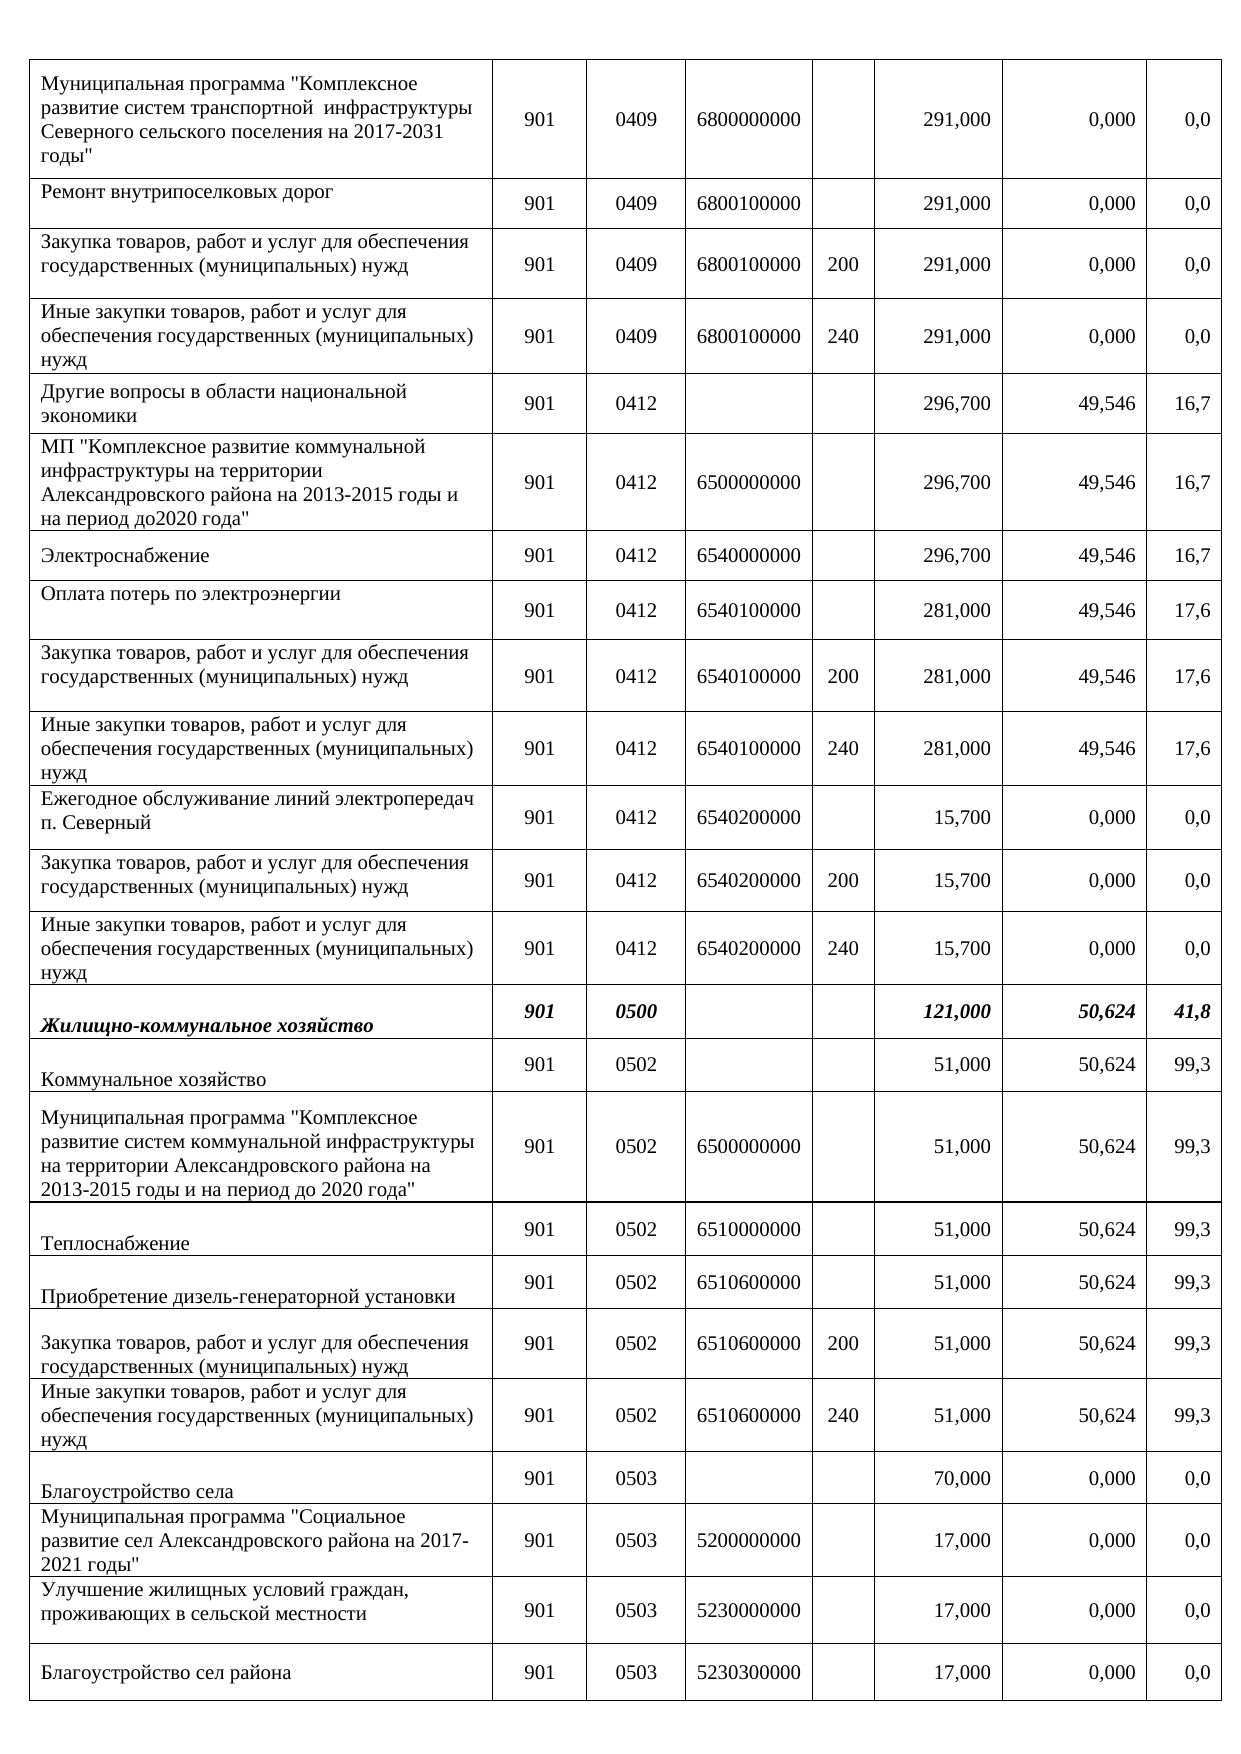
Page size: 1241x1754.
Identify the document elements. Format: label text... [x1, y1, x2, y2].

table_cell 0,000 [1003, 179, 1146, 228]
table_cell 291,000 [875, 229, 1002, 298]
table_cell 901 [493, 712, 586, 784]
table_cell 49,546 [1003, 581, 1146, 639]
table_cell 15,700 [875, 786, 1002, 848]
table_cell 901 [493, 299, 586, 373]
table_cell 121,000 [875, 985, 1002, 1037]
table_cell 200 [813, 850, 874, 911]
table_cell 901 [493, 1256, 586, 1308]
table_cell 0412 [587, 850, 685, 911]
table_cell 901 [493, 640, 586, 711]
table_cell 49,546 [1003, 712, 1146, 784]
table_cell 6540200000 [686, 786, 812, 848]
table_cell 6800000000 [686, 60, 812, 178]
table_cell 296,700 [875, 531, 1002, 580]
table_cell 0502 [587, 1092, 685, 1201]
table_cell 0500 [587, 985, 685, 1037]
table_cell Муниципальная программа "Социальное развитие сел Александровского района на 2017-2021 годы" [30, 1504, 492, 1576]
table_cell 49,546 [1003, 374, 1146, 432]
table_cell Иные закупки товаров, работ и услуг для обеспечения государственных (муниципальных) нужд [30, 712, 492, 784]
table_cell [813, 374, 874, 432]
table_cell 901 [493, 1092, 586, 1201]
table_cell 0,0 [1147, 1644, 1221, 1699]
table_cell 16,7 [1147, 434, 1221, 530]
table_cell 901 [493, 912, 586, 984]
table_cell 0,0 [1147, 1504, 1221, 1576]
table_cell 17,6 [1147, 640, 1221, 711]
table_cell 200 [813, 640, 874, 711]
table_cell 50,624 [1003, 1203, 1146, 1254]
table_cell Иные закупки товаров, работ и услуг для обеспечения государственных (муниципальных) нужд [30, 1379, 492, 1451]
table_cell [813, 985, 874, 1037]
table_cell 0409 [587, 299, 685, 373]
table_cell 6540100000 [686, 640, 812, 711]
table_cell 17,000 [875, 1644, 1002, 1699]
table_cell 6540100000 [686, 712, 812, 784]
table_cell 901 [493, 1452, 586, 1503]
table_cell Муниципальная программа "Комплексное развитие систем коммунальной инфраструктуры на территории Александровского района на 2013-2015 годы и на период до 2020 года" [30, 1092, 492, 1201]
table_cell Закупка товаров, работ и услуг для обеспечения государственных (муниципальных) нужд [30, 1309, 492, 1378]
table_cell Закупка товаров, работ и услуг для обеспечения государственных (муниципальных) нужд [30, 850, 492, 911]
table_cell 901 [493, 1577, 586, 1643]
table_cell 15,700 [875, 912, 1002, 984]
table_cell 200 [813, 1309, 874, 1378]
table_cell 0502 [587, 1203, 685, 1254]
table_cell 901 [493, 581, 586, 639]
table_cell 6800100000 [686, 179, 812, 228]
table_cell 901 [493, 229, 586, 298]
table_cell 99,3 [1147, 1379, 1221, 1451]
table_cell 51,000 [875, 1039, 1002, 1091]
table_cell 291,000 [875, 60, 1002, 178]
table_cell 0502 [587, 1256, 685, 1308]
table_cell 6800100000 [686, 299, 812, 373]
table_cell 281,000 [875, 581, 1002, 639]
table_cell 0503 [587, 1577, 685, 1643]
table_cell 50,624 [1003, 1379, 1146, 1451]
table_cell 0,0 [1147, 299, 1221, 373]
table_cell 6510000000 [686, 1203, 812, 1254]
table_cell 0,000 [1003, 1577, 1146, 1643]
table_cell 99,3 [1147, 1256, 1221, 1308]
table_cell 0412 [587, 581, 685, 639]
table_cell 51,000 [875, 1203, 1002, 1254]
table_cell Электроснабжение [30, 531, 492, 580]
table_cell 0,0 [1147, 1452, 1221, 1503]
table_cell 0502 [587, 1379, 685, 1451]
table_cell 200 [813, 229, 874, 298]
table_cell Ежегодное обслуживание линий электропередач п. Северный [30, 786, 492, 848]
table_cell 0,0 [1147, 912, 1221, 984]
table_cell [813, 1256, 874, 1308]
table_cell 5230300000 [686, 1644, 812, 1699]
table_cell 0412 [587, 374, 685, 432]
table_cell 0,0 [1147, 786, 1221, 848]
table_cell МП "Комплексное развитие коммунальной инфраструктуры на территории Александровского района на 2013-2015 годы и на период до2020 года" [30, 434, 492, 530]
table_cell 296,700 [875, 374, 1002, 432]
table_cell 0,000 [1003, 1504, 1146, 1576]
table_cell 0409 [587, 179, 685, 228]
table_cell Иные закупки товаров, работ и услуг для обеспечения государственных (муниципальных) нужд [30, 912, 492, 984]
table_cell 901 [493, 531, 586, 580]
table_cell 6540200000 [686, 850, 812, 911]
table_cell 6500000000 [686, 434, 812, 530]
table_cell 281,000 [875, 712, 1002, 784]
table_cell 0,000 [1003, 786, 1146, 848]
table_cell [686, 374, 812, 432]
table_cell Улучшение жилищных условий граждан, проживающих в сельской местности [30, 1577, 492, 1643]
table_cell [813, 581, 874, 639]
table_cell 16,7 [1147, 531, 1221, 580]
table_cell 0412 [587, 640, 685, 711]
table_cell 99,3 [1147, 1203, 1221, 1254]
table_cell 901 [493, 1644, 586, 1699]
table_cell Благоустройство сел района [30, 1644, 492, 1699]
table_cell 291,000 [875, 179, 1002, 228]
table_cell 5200000000 [686, 1504, 812, 1576]
table_cell Оплата потерь по электроэнергии [30, 581, 492, 639]
table_cell 0,000 [1003, 299, 1146, 373]
table_cell 901 [493, 179, 586, 228]
table_cell 0412 [587, 912, 685, 984]
table_cell 0409 [587, 229, 685, 298]
table_cell 901 [493, 1309, 586, 1378]
table_cell 0,0 [1147, 1577, 1221, 1643]
table_cell 16,7 [1147, 374, 1221, 432]
table_cell 901 [493, 850, 586, 911]
table_cell 50,624 [1003, 1092, 1146, 1201]
table_cell 0412 [587, 786, 685, 848]
table_cell 291,000 [875, 299, 1002, 373]
table_cell 240 [813, 1379, 874, 1451]
table_cell 0502 [587, 1039, 685, 1091]
table_cell Закупка товаров, работ и услуг для обеспечения государственных (муниципальных) нужд [30, 640, 492, 711]
table_cell 17,000 [875, 1577, 1002, 1643]
table_cell 901 [493, 786, 586, 848]
table_cell 901 [493, 1504, 586, 1576]
table_cell 0,000 [1003, 850, 1146, 911]
table_cell 99,3 [1147, 1092, 1221, 1201]
table_cell 6540100000 [686, 581, 812, 639]
table_cell 0503 [587, 1644, 685, 1699]
table_cell 240 [813, 712, 874, 784]
table_cell 6500000000 [686, 1092, 812, 1201]
table_cell 6510600000 [686, 1379, 812, 1451]
table_cell 51,000 [875, 1379, 1002, 1451]
table_cell [686, 1039, 812, 1091]
table_cell 0,000 [1003, 1452, 1146, 1503]
table_cell [813, 179, 874, 228]
table_cell 281,000 [875, 640, 1002, 711]
table_cell [813, 1452, 874, 1503]
table_cell 6540200000 [686, 912, 812, 984]
table_cell 901 [493, 985, 586, 1037]
table_cell [813, 786, 874, 848]
table_cell Муниципальная программа "Комплексное развитие систем транспортной инфраструктуры Северного сельского поселения на 2017-2031 годы" [30, 60, 492, 178]
table_cell 6800100000 [686, 229, 812, 298]
table_cell 0412 [587, 531, 685, 580]
table_cell 0503 [587, 1504, 685, 1576]
table_cell 0503 [587, 1452, 685, 1503]
table_cell Другие вопросы в области национальной экономики [30, 374, 492, 432]
table_cell 0,0 [1147, 850, 1221, 911]
table_cell 50,624 [1003, 985, 1146, 1037]
table_cell Теплоснабжение [30, 1203, 492, 1254]
table_cell 0,000 [1003, 912, 1146, 984]
table_cell 240 [813, 299, 874, 373]
table_cell Коммунальное хозяйство [30, 1039, 492, 1091]
table_cell [813, 531, 874, 580]
table_cell 0412 [587, 712, 685, 784]
table_cell Жилищно-коммунальное хозяйство [30, 985, 492, 1037]
table_cell 5230000000 [686, 1577, 812, 1643]
table_cell 70,000 [875, 1452, 1002, 1503]
table_cell 51,000 [875, 1256, 1002, 1308]
table_cell 50,624 [1003, 1256, 1146, 1308]
table_cell [813, 1039, 874, 1091]
table_cell 49,546 [1003, 531, 1146, 580]
table_cell 6510600000 [686, 1309, 812, 1378]
table_cell 6540000000 [686, 531, 812, 580]
table_cell 51,000 [875, 1309, 1002, 1378]
table_cell 99,3 [1147, 1309, 1221, 1378]
table_cell 901 [493, 60, 586, 178]
table_cell 41,8 [1147, 985, 1221, 1037]
table_cell [813, 434, 874, 530]
table_cell [813, 1577, 874, 1643]
table_cell [813, 1092, 874, 1201]
table_cell [813, 1644, 874, 1699]
table_cell Приобретение дизель-генераторной установки [30, 1256, 492, 1308]
table_cell 50,624 [1003, 1309, 1146, 1378]
table_cell [686, 985, 812, 1037]
table_cell 0,0 [1147, 60, 1221, 178]
table_cell [813, 1203, 874, 1254]
table_cell 0,0 [1147, 179, 1221, 228]
table_cell 0502 [587, 1309, 685, 1378]
table_cell 49,546 [1003, 434, 1146, 530]
table_cell Ремонт внутрипоселковых дорог [30, 179, 492, 228]
table_cell 0,000 [1003, 1644, 1146, 1699]
table_cell 0412 [587, 434, 685, 530]
table_cell Закупка товаров, работ и услуг для обеспечения государственных (муниципальных) нужд [30, 229, 492, 298]
table_cell 99,3 [1147, 1039, 1221, 1091]
table_cell Иные закупки товаров, работ и услуг для обеспечения государственных (муниципальных) нужд [30, 299, 492, 373]
table_cell 17,6 [1147, 581, 1221, 639]
table_cell 0,0 [1147, 229, 1221, 298]
table_cell 51,000 [875, 1092, 1002, 1201]
table_cell 50,624 [1003, 1039, 1146, 1091]
table_cell [686, 1452, 812, 1503]
table_cell 0409 [587, 60, 685, 178]
table_cell 6510600000 [686, 1256, 812, 1308]
table_cell 0,000 [1003, 229, 1146, 298]
table_cell 901 [493, 374, 586, 432]
table_cell 0,000 [1003, 60, 1146, 178]
table_cell 240 [813, 912, 874, 984]
table_cell 17,6 [1147, 712, 1221, 784]
table_cell [813, 1504, 874, 1576]
table_cell [813, 60, 874, 178]
table_cell 901 [493, 1203, 586, 1254]
table_cell 901 [493, 1039, 586, 1091]
table_cell Благоустройство села [30, 1452, 492, 1503]
table_cell 901 [493, 1379, 586, 1451]
table_cell 15,700 [875, 850, 1002, 911]
table_cell 49,546 [1003, 640, 1146, 711]
table_cell 17,000 [875, 1504, 1002, 1576]
table_cell 901 [493, 434, 586, 530]
table_cell 296,700 [875, 434, 1002, 530]
